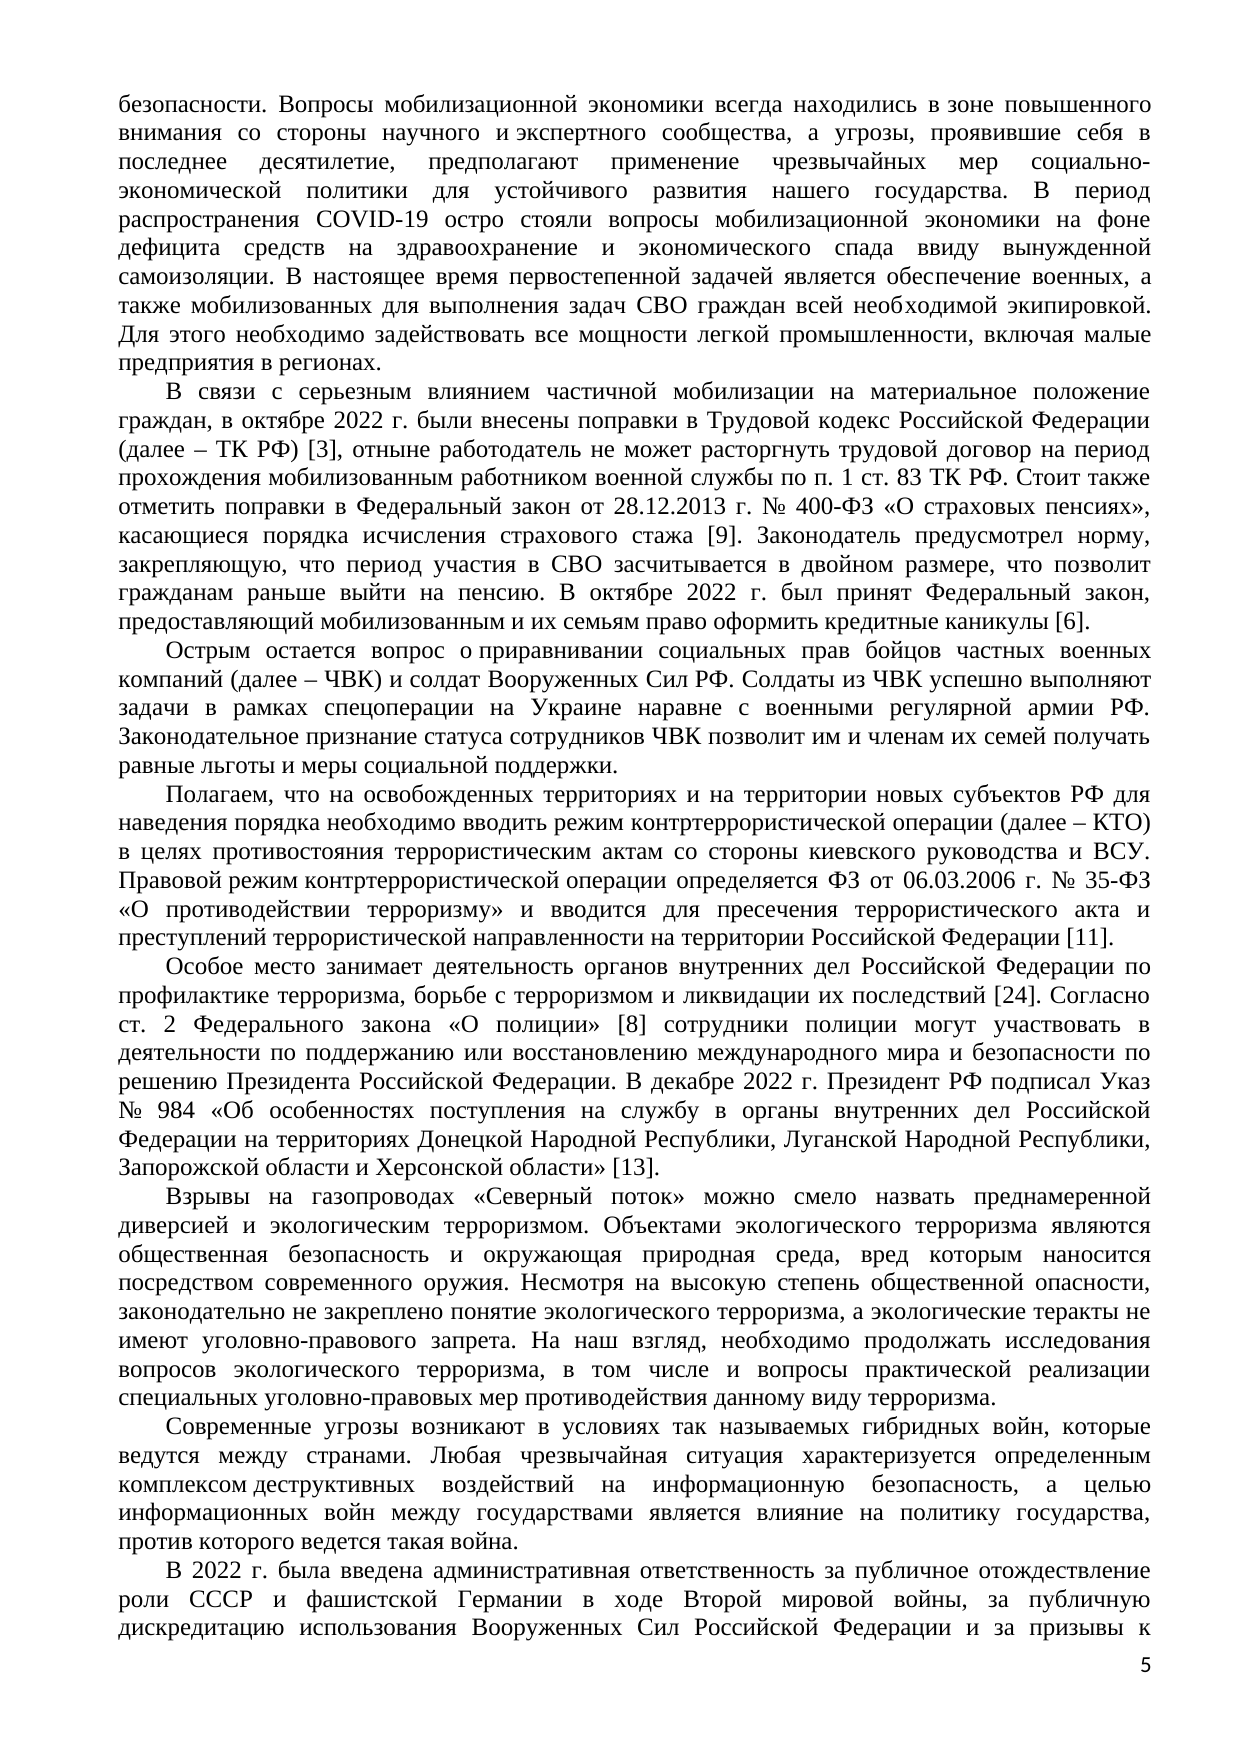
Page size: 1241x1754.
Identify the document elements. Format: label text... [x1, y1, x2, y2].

text Острым остается вопрос о приравнивании социальных прав бойцов частных военных компаний (далее – ЧВК) и солдат Вооруженных Сил РФ. Солдаты из ЧВК успешно выполняют задачи в рамках спецоперации на Украине наравне с военными регулярной армии РФ. Законодательное признание статуса сотрудников ЧВК позволит им и членам их семей получать равные льготы и меры социальной поддержки. [118, 635, 1152, 779]
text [118, 89, 1152, 376]
text В связи с серьезным влиянием частичной мобилизации на материальное положение граждан, в октябре 2022 г. были внесены поправки в Трудовой кодекс Российской Федерации (далее – ТК РФ) [3], отныне работодатель не может расторгнуть трудовой договор на период прохождения мобилизованным работником военной службы по п. 1 ст. 83 ТК РФ. Стоит также отметить поправки в Федеральный закон от 28.12.2013 г. № 400-ФЗ «О страховых пенсиях», касающиеся порядка исчисления страхового стажа [9]. Законодатель предусмотрел норму, закрепляющую, что период участия в СВО засчитывается в двойном размере, что позволит гражданам раньше выйти на пенсию. В октябре 2022 г. был принят Федеральный закон, предоставляющий мобилизованным и их семьям право оформить кредитные каникулы [6]. [118, 376, 1152, 635]
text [118, 1555, 1152, 1641]
text Современные угрозы возникают в условиях так называемых гибридных войн, которые ведутся между странами. Любая чрезвычайная ситуация характеризуется определенным комплексом деструктивных воздействий на информационную безопасность, а целью информационных войн между государствами является влияние на политику государства, против которого ведется такая война. [118, 1411, 1152, 1555]
text Полагаем, что на освобожденных территориях и на территории новых субъектов РФ для наведения порядка необходимо вводить режим контртеррористической операции (далее – КТО) в целях противостояния террористическим актам со стороны киевского руководства и ВСУ. Правовой режим контртеррористической операции определяется ФЗ от 06.03.2006 г. № 35-ФЗ «О противодействии терроризму» и вводится для пресечения террористического акта и преступлений террористической направленности на территории Российской Федерации [11]. [118, 779, 1152, 951]
text Взрывы на газопроводах «Северный поток» можно смело назвать преднамеренной диверсией и экологическим терроризмом. Объектами экологического терроризма являются общественная безопасность и окружающая природная среда, вред которым наносится посредством современного оружия. Несмотря на высокую степень общественной опасности, законодательно не закреплено понятие экологического терроризма, а экологические теракты не имеют уголовно-правового запрета. На наш взгляд, необходимо продолжать исследования вопросов экологического терроризма, в том числе и вопросы практической реализации специальных уголовно-правовых мер противодействия данному виду терроризма. [118, 1181, 1152, 1411]
text Особое место занимает деятельность органов внутренних дел Российской Федерации по профилактике терроризма, борьбе с терроризмом и ликвидации их последствий [24]. Согласно ст. 2 Федерального закона «О полиции» [8] сотрудники полиции могут участвовать в деятельности по поддержанию или восстановлению международного мира и безопасности по решению Президента Российской Федерации. В декабре 2022 г. Президент РФ подписал Указ № 984 «Об особенностях поступления на службу в органы внутренних дел Российской Федерации на территориях Донецкой Народной Республики, Луганской Народной Республики, Запорожской области и Херсонской области» [13]. [118, 951, 1152, 1181]
